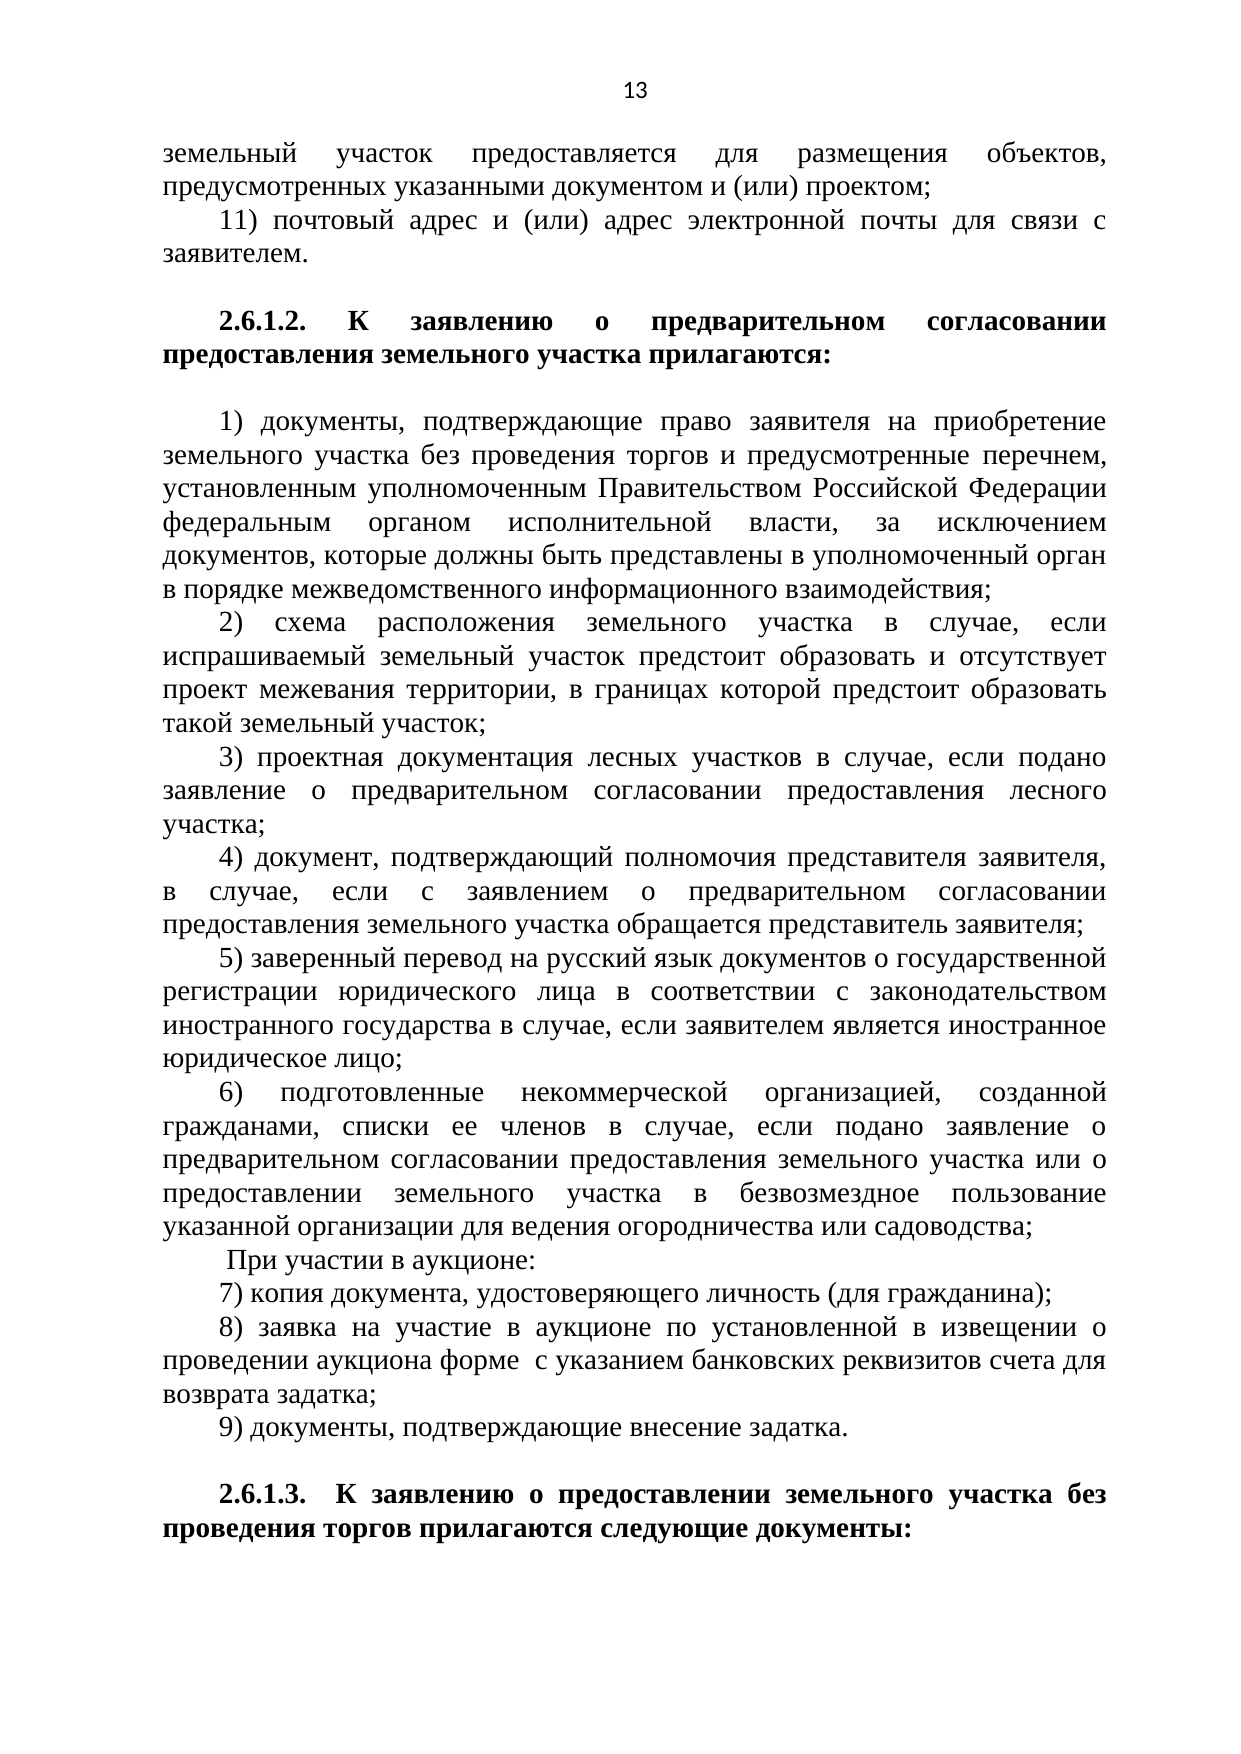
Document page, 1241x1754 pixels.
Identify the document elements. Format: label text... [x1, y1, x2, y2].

text 11) почтовый адрес и (или) адрес электронной почты для связи с заявителем. [162, 202, 1107, 269]
text 6) подготовленные некоммерческой организацией, созданной гражданами, списки ее членов в случае, если подано заявление о предварительном согласовании предоставления земельного участка или о предоставлении земельного участка в безвозмездное пользование указанной организации для ведения огородничества или садоводства; [162, 1074, 1107, 1242]
text При участии в аукционе: [162, 1242, 1107, 1275]
text 2) схема расположения земельного участка в случае, если испрашиваемый земельный участок предстоит образовать и отсутствует проект межевания территории, в границах которой предстоит образовать такой земельный участок; [162, 604, 1107, 739]
text 8) заявка на участие в аукционе по установленной в извещении о проведении аукциона форме с указанием банковских реквизитов счета для возврата задатка; [162, 1309, 1107, 1409]
text 1) документы, подтверждающие право заявителя на приобретение земельного участка без проведения торгов и предусмотренные перечнем, установленным уполномоченным Правительством Российской Федерации федеральным органом исполнительной власти, за исключением документов, которые должны быть представлены в уполномоченный орган в порядке межведомственного информационного взаимодействия; [162, 403, 1107, 604]
text 2.6.1.3. К заявлению о предоставлении земельного участка без проведения торгов прилагаются следующие документы: [162, 1477, 1107, 1544]
text 3) проектная документация лесных участков в случае, если подано заявление о предварительном согласовании предоставления лесного участка; [162, 739, 1107, 839]
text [162, 135, 1107, 202]
text 2.6.1.2. К заявлению о предварительном согласовании предоставления земельного участка прилагаются: [162, 303, 1107, 370]
text 9) документы, подтверждающие внесение задатка. [162, 1409, 1107, 1443]
text 5) заверенный перевод на русский язык документов о государственной регистрации юридического лица в соответствии с законодательством иностранного государства в случае, если заявителем является иностранное юридическое лицо; [162, 940, 1107, 1074]
text 4) документ, подтверждающий полномочия представителя заявителя, в случае, если с заявлением о предварительном согласовании предоставления земельного участка обращается представитель заявителя; [162, 839, 1107, 940]
text 7) копия документа, удостоверяющего личность (для гражданина); [162, 1275, 1107, 1309]
